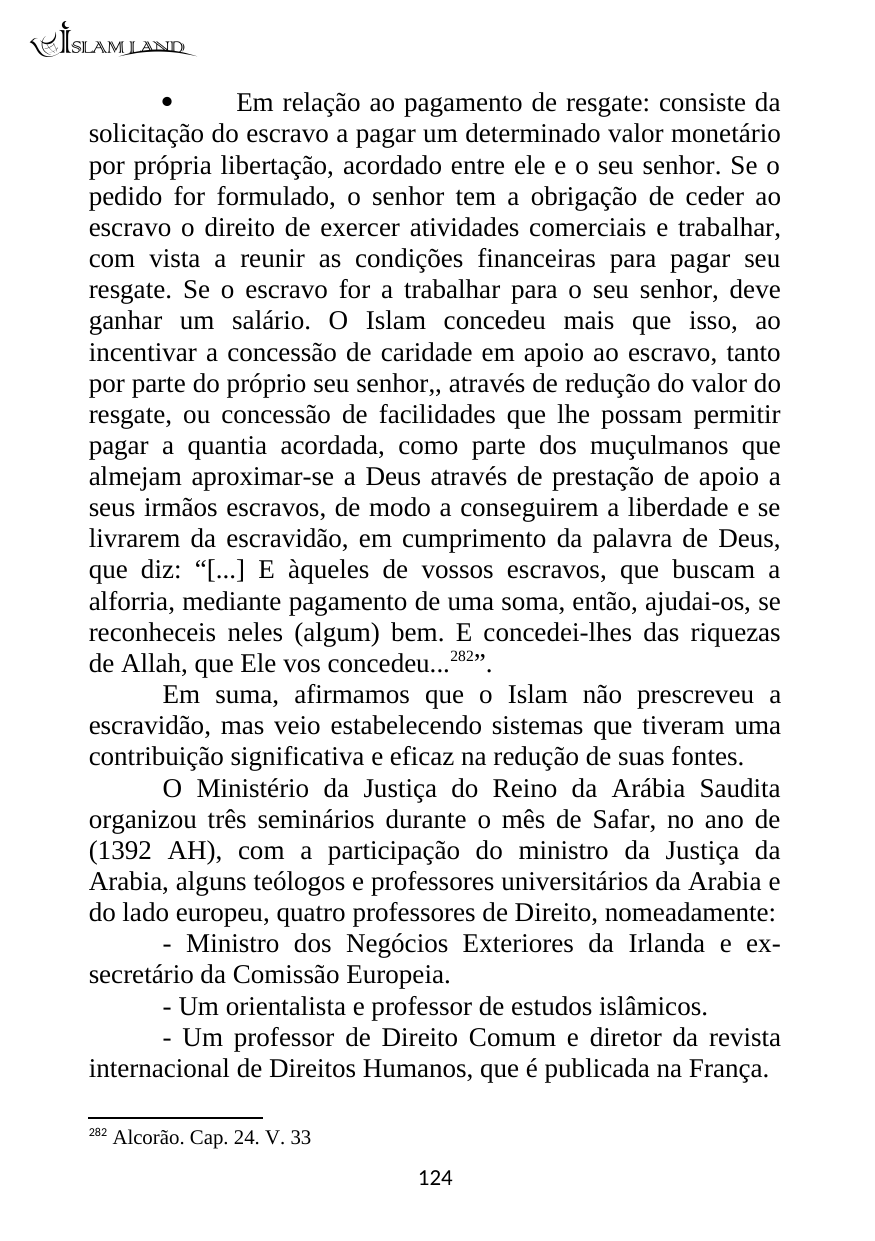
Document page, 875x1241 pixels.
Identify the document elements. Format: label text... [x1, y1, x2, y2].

list O Ministério da Justiça do Reino da Arábia Saudita organizou três seminários durante o mês de Safar, no ano de (1392 AH), com a participação do ministro da Justiça da Arabia, alguns teólogos e professores universitários da Arabia e do lado europeu, quatro professores de Direito, nomeadamente: [88, 772, 782, 927]
list Em suma, afirmamos que o Islam não prescreveu a escravidão, mas veio estabelecendo sistemas que tiveram uma contribuição significativa e eficaz na redução de suas fontes. [88, 678, 782, 772]
list Em relação ao pagamento de resgate: consiste da solicitação do escravo a pagar um determinado valor monetário por própria libertação, acordado entre ele e o seu senhor. Se o pedido for formulado, o senhor tem a obrigação de ceder ao escravo o direito de exercer atividades comerciais e trabalhar, com vista a reunir as condições financeiras para pagar seu resgate. Se o escravo for a trabalhar para o seu senhor, deve ganhar um salário. O Islam concedeu mais que isso, ao incentivar a concessão de caridade em apoio ao escravo, tanto por parte do próprio seu senhor,, através de redução do valor do resgate, ou concessão de facilidades que lhe possam permitir pagar a quantia acordada, como parte dos muçulmanos que almejam aproximar-se a Deus através de prestação de apoio a seus irmãos escravos, de modo a conseguirem a liberdade e se livrarem da escravidão, em cumprimento da palavra de Deus, que diz: “[...] E àqueles de vossos escravos, que buscam a alforria, mediante pagamento de uma soma, então, ajudai-os, se reconheceis neles (algum) bem. E concedei-lhes das riquezas de Allah, que Ele vos concedeu...”. [88, 86, 782, 678]
list - Um professor de Direito Comum e diretor da revista internacional de Direitos Humanos, que é publicada na França. [88, 1021, 782, 1083]
picture [29, 21, 198, 57]
list - Um orientalista e professor de estudos islâmicos. [88, 990, 782, 1021]
list - Ministro dos Negócios Exteriores da Irlanda e ex-secretário da Comissão Europeia. [88, 927, 782, 990]
